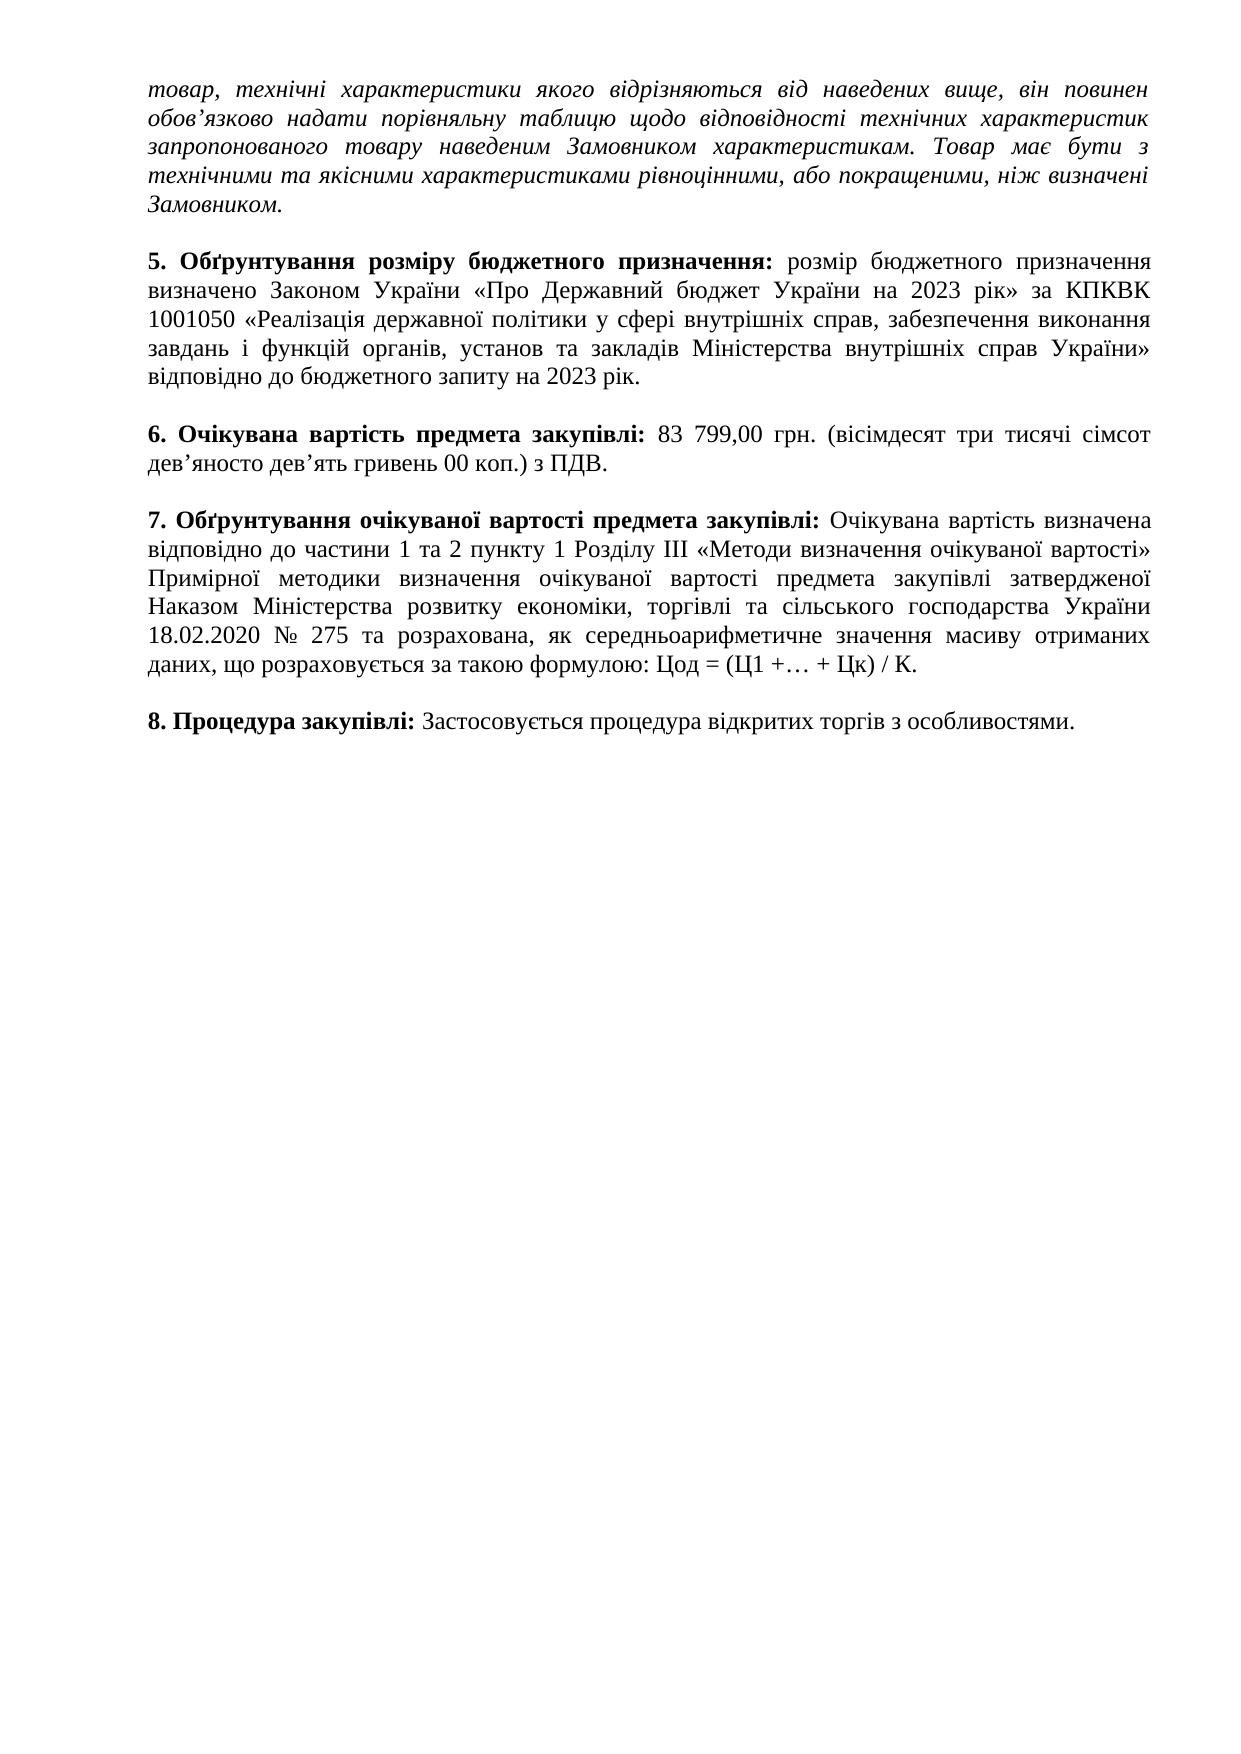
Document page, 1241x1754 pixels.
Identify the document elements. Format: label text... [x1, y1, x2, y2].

text 5. Обґрунтування розміру бюджетного призначення: розмір бюджетного призначення визначено Законом України «Про Державний бюджет України на 2023 рік» за КПКВК 1001050 «Реалізація державної політики у сфері внутрішніх справ, забезпечення виконання завдань і функцій органів, установ та закладів Міністерства внутрішніх справ України» відповідно до бюджетного запиту на 2023 рік. [148, 246, 1152, 390]
text 8. Процедура закупівлі: Застосовується процедура відкритих торгів з особливостями. [148, 706, 1152, 735]
text 6. Очікувана вартість предмета закупівлі: 83 799,00 грн. (вісімдесят три тисячі сімсот дев’яносто дев’ять гривень 00 коп.) з ПДВ. [148, 419, 1152, 476]
text 7. Обґрунтування очікуваної вартості предмета закупівлі: Очікувана вартість визначена відповідно до частини 1 та 2 пункту 1 Розділу ІІІ «Методи визначення очікуваної вартості» Примірної методики визначення очікуваної вартості предмета закупівлі затвердженої Наказом Міністерства розвитку економіки, торгівлі та сільського господарства України 18.02.2020 № 275 та розрахована, як середньоарифметичне значення масиву отриманих даних, що розраховується за такою формулою: Цод = (Ц1 +… + Цк) / К. [148, 505, 1152, 678]
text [148, 74, 1152, 218]
